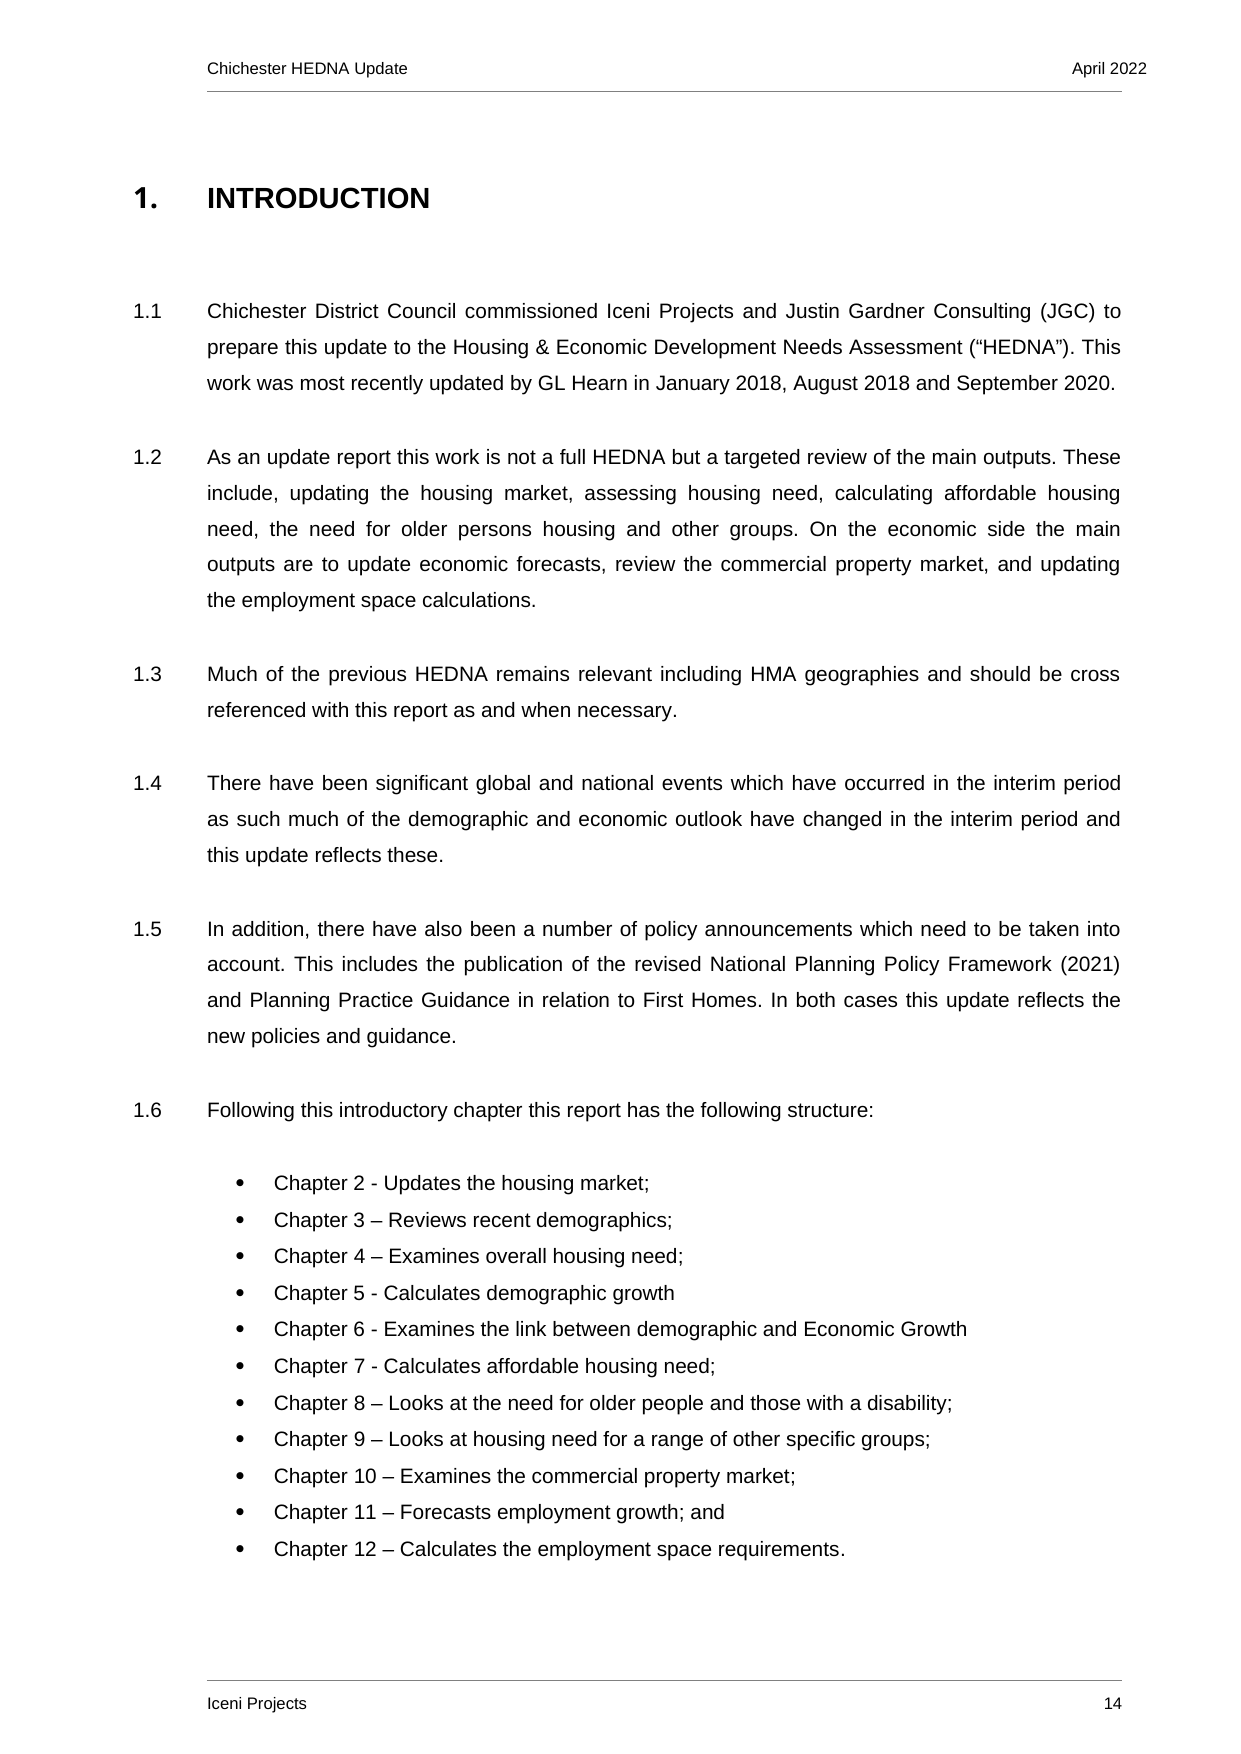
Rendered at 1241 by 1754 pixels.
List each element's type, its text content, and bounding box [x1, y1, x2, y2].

list Chapter 12 – Calculates the employment space requirements. [236, 1537, 1122, 1561]
list Chapter 3 – Reviews recent demographics; [236, 1208, 1122, 1232]
list Chapter 10 – Examines the commercial property market; [236, 1463, 1122, 1488]
list Chapter 8 – Looks at the need for older people and those with a disability; [236, 1390, 1122, 1414]
list Chapter 6 - Examines the link between demographic and Economic Growth [236, 1317, 1122, 1341]
list Chapter 2 - Updates the housing market; [236, 1171, 1122, 1195]
list Chapter 5 - Calculates demographic growth [236, 1281, 1122, 1305]
list In addition, there have also been a number of policy announcements which need to be taken into account. This includes the publication of the revised National Planning Policy Framework (2021) and Planning Practice Guidance in relation to First Homes. In both cases this update reflects the new policies and guidance. [133, 916, 1122, 1048]
list Chichester District Council commissioned Iceni Projects and Justin Gardner Consulting (JGC) to prepare this update to the Housing & Economic Development Needs Assessment (“HEDNA”). This work was most recently updated by GL Hearn in January 2018, August 2018 and September 2020. [133, 299, 1122, 395]
list Chapter 7 - Calculates affordable housing need; [236, 1354, 1122, 1378]
list As an update report this work is not a full HEDNA but a targeted review of the main outputs. These include, updating the housing market, assessing housing need, calculating affordable housing need, the need for older persons housing and other groups. On the economic side the main outputs are to update economic forecasts, review the commercial property market, and updating the employment space calculations. [133, 444, 1122, 612]
list Following this introductory chapter this report has the following structure: [133, 1098, 1122, 1122]
list Chapter 9 – Looks at housing need for a range of other specific groups; [236, 1427, 1122, 1451]
subtitle Introduction [133, 177, 1122, 217]
list There have been significant global and national events which have occurred in the interim period as such much of the demographic and economic outlook have changed in the interim period and this update reflects these. [133, 771, 1122, 867]
list Chapter 4 – Examines overall housing need; [236, 1244, 1122, 1268]
list Chapter 11 – Forecasts employment growth; and [236, 1500, 1122, 1524]
list Much of the previous HEDNA remains relevant including HMA geographies and should be cross referenced with this report as and when necessary. [133, 662, 1122, 722]
